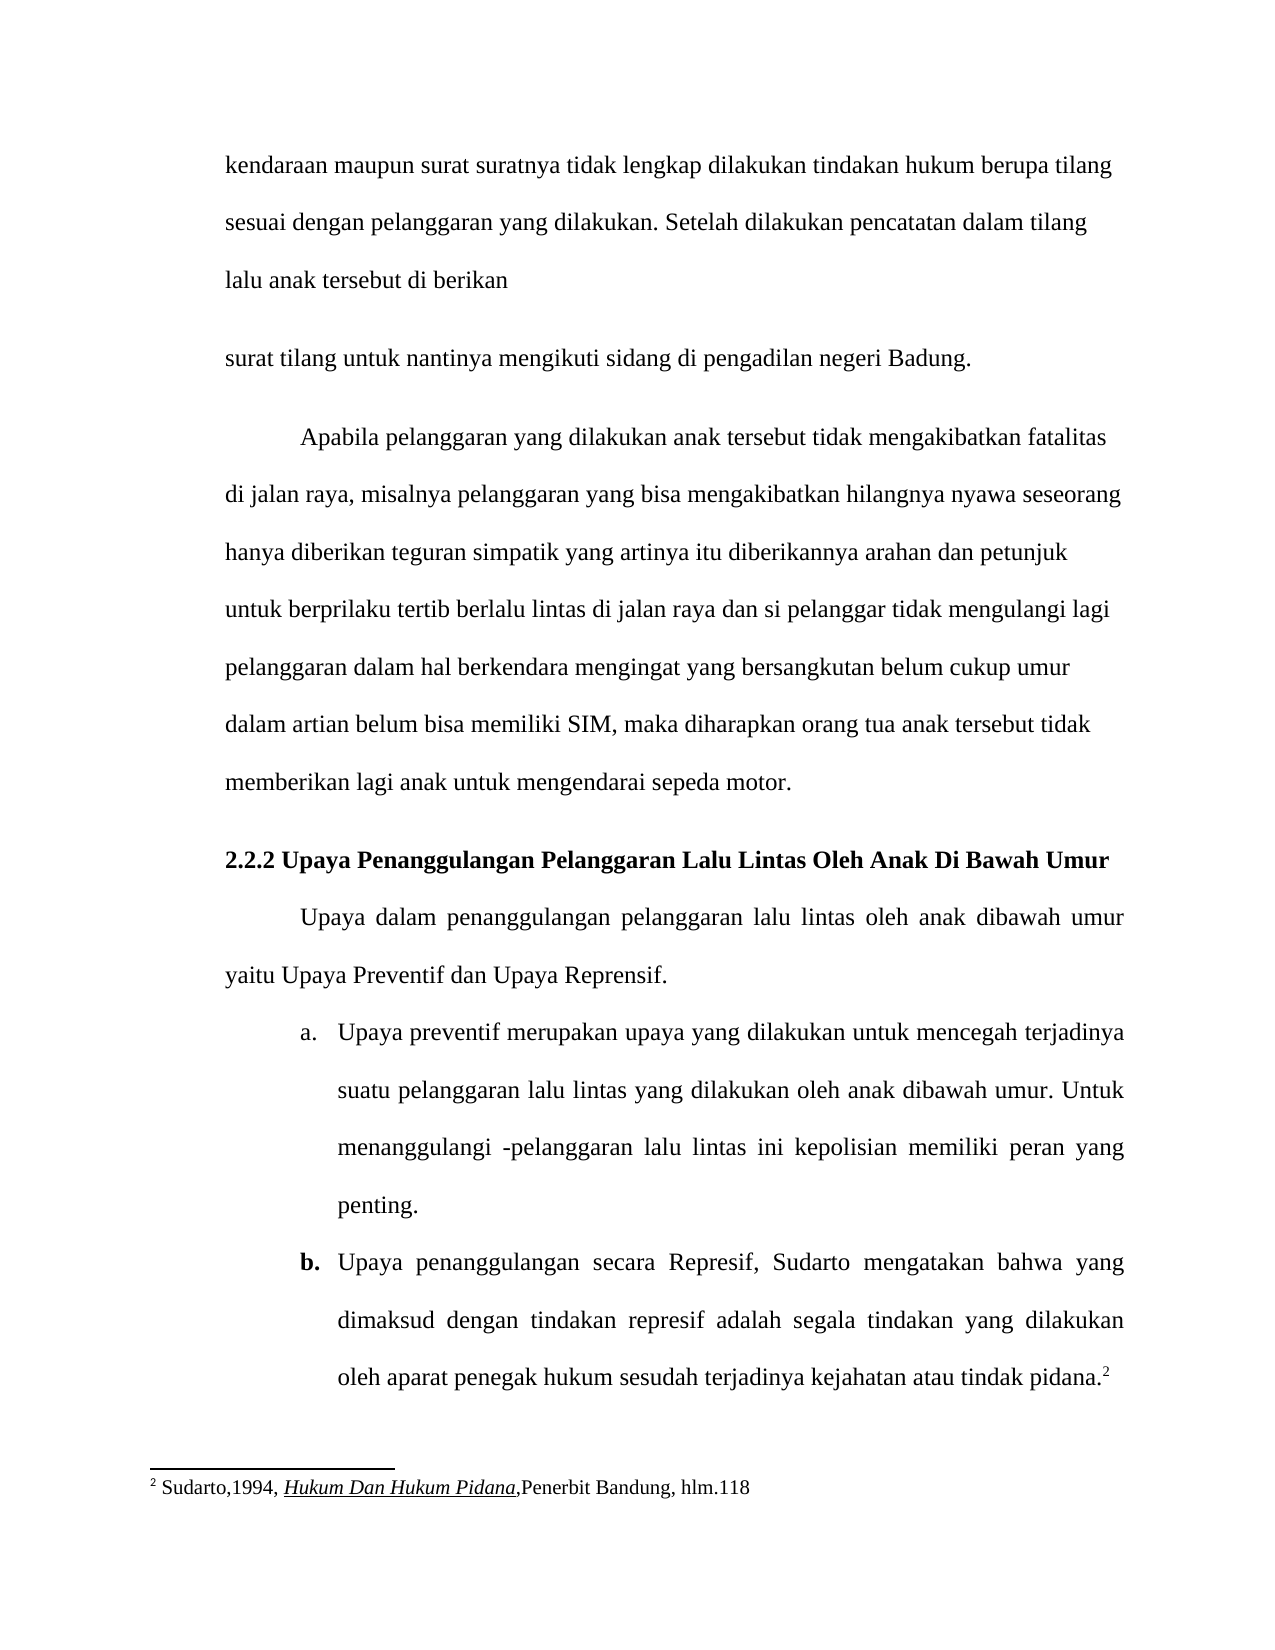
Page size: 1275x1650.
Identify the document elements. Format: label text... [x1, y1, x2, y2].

text Upaya dalam penanggulangan pelanggaran lalu lintas oleh anak dibawah umur yaitu Upaya Preventif dan Upaya Reprensif. [225, 902, 1125, 989]
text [225, 150, 1125, 294]
text 2.2.2 Upaya Penanggulangan Pelanggaran Lalu Lintas Oleh Anak Di Bawah Umur [150, 845, 1125, 874]
text Apabila pelanggaran yang dilakukan anak tersebut tidak mengakibatkan fatalitas di jalan raya, misalnya pelanggaran yang bisa mengakibatkan hilangnya nyawa seseorang hanya diberikan teguran simpatik yang artinya itu diberikannya arahan dan petunjuk untuk berprilaku tertib berlalu lintas di jalan raya dan si pelanggar tidak mengulangi lagi pelanggaran dalam hal berkendara mengingat yang bersangkutan belum cukup umur dalam artian belum bisa memiliki SIM, maka diharapkan orang tua anak tersebut tidak memberikan lagi anak untuk mengendarai sepeda motor. [225, 422, 1125, 795]
text surat tilang untuk nantinya mengikuti sidang di pengadilan negeri Badung. [150, 343, 1125, 372]
list Upaya preventif merupakan upaya yang dilakukan untuk mencegah terjadinya suatu pelanggaran lalu lintas yang dilakukan oleh anak dibawah umur. Untuk menanggulangi -pelanggaran lalu lintas ini kepolisian memiliki peran yang penting. [300, 1017, 1125, 1219]
list Upaya penanggulangan secara Represif, Sudarto mengatakan bahwa yang dimaksud dengan tindakan represif adalah segala tindakan yang dilakukan oleh aparat penegak hukum sesudah terjadinya kejahatan atau tindak pidana. [300, 1247, 1125, 1391]
